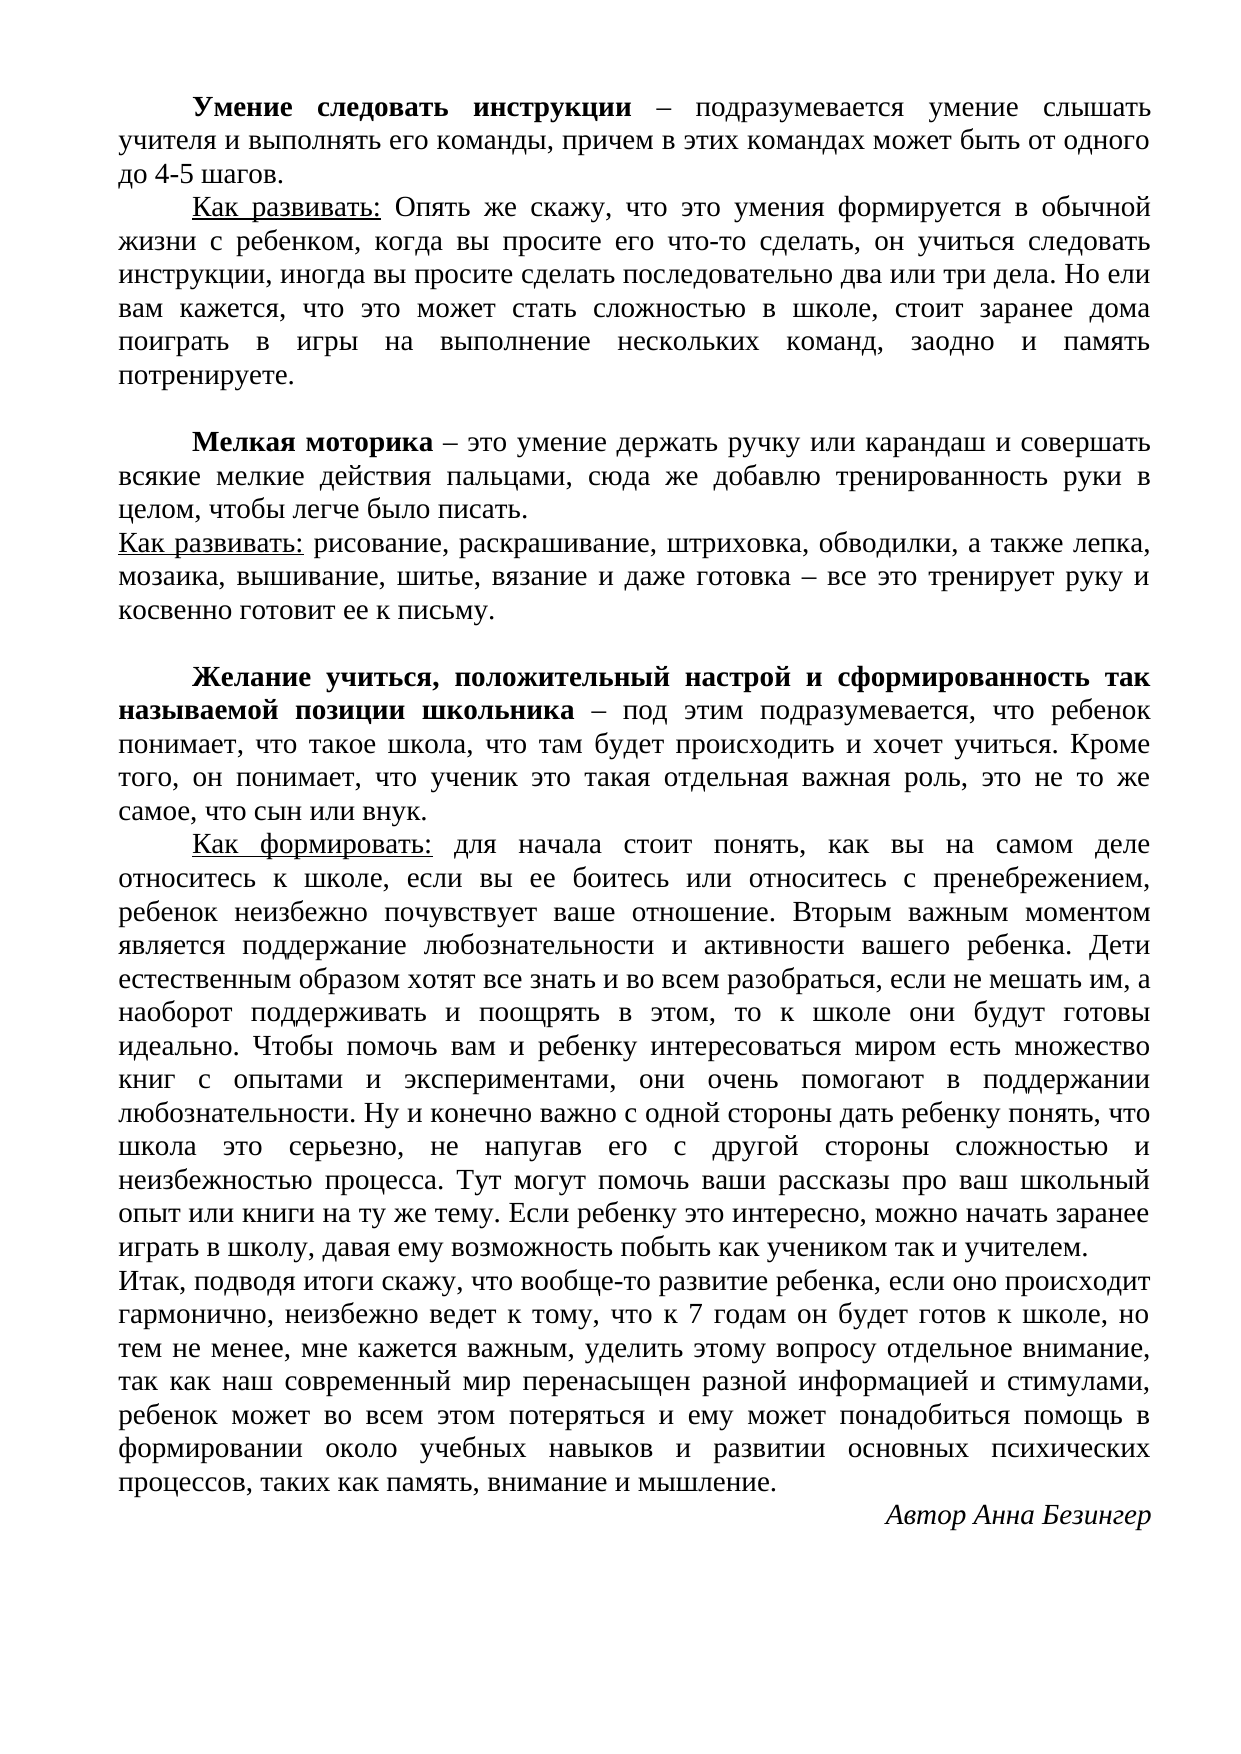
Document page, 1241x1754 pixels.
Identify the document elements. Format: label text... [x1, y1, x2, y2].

text Автор Анна Безингер [118, 1497, 1152, 1531]
text Как развивать: рисование, раскрашивание, штриховка, обводилки, а также лепка, мозаика, вышивание, шитье, вязание и даже готовка – все это тренирует руку и косвенно готовит ее к письму. [118, 525, 1152, 625]
text Умение следовать инструкции – подразумевается умение слышать учителя и выполнять его команды, причем в этих командах может быть от одного до 4-5 шагов. [118, 89, 1152, 189]
text Как формировать: для начала стоит понять, как вы на самом деле относитесь к школе, если вы ее боитесь или относитесь с пренебрежением, ребенок неизбежно почувствует ваше отношение. Вторым важным моментом является поддержание любознательности и активности вашего ребенка. Дети естественным образом хотят все знать и во всем разобраться, если не мешать им, а наоборот поддерживать и поощрять в этом, то к школе они будут готовы идеально. Чтобы помочь вам и ребенку интересоваться миром есть множество книг с опытами и экспериментами, они очень помогают в поддержании любознательности. Ну и конечно важно с одной стороны дать ребенку понять, что школа это серьезно, не напугав его с другой стороны сложностью и неизбежностью процесса. Тут могут помочь ваши рассказы про ваш школьный опыт или книги на ту же тему. Если ребенку это интересно, можно начать заранее играть в школу, давая ему возможность побыть как учеником так и учителем. [118, 827, 1152, 1263]
text Мелкая моторика – это умение держать ручку или карандаш и совершать всякие мелкие действия пальцами, сюда же добавлю тренированность руки в целом, чтобы легче было писать. [118, 424, 1152, 525]
text Как развивать: Опять же скажу, что это умения формируется в обычной жизни с ребенком, когда вы просите его что-то сделать, он учиться следовать инструкции, иногда вы просите сделать последовательно два или три дела. Но ели вам кажется, что это может стать сложностью в школе, стоит заранее дома поиграть в игры на выполнение нескольких команд, заодно и память потренируете. [118, 189, 1152, 391]
text Итак, подводя итоги скажу, что вообще-то развитие ребенка, если оно происходит гармонично, неизбежно ведет к тому, что к 7 годам он будет готов к школе, но тем не менее, мне кажется важным, уделить этому вопросу отдельное внимание, так как наш современный мир перенасыщен разной информацией и стимулами, ребенок может во всем этом потеряться и ему может понадобиться помощь в формировании около учебных навыков и развитии основных психических процессов, таких как память, внимание и мышление. [118, 1263, 1152, 1497]
text Желание учиться, положительный настрой и сформированность так называемой позиции школьника – под этим подразумевается, что ребенок понимает, что такое школа, что там будет происходить и хочет учиться. Кроме того, он понимает, что ученик это такая отдельная важная роль, это не то же самое, что сын или внук. [118, 659, 1152, 827]
